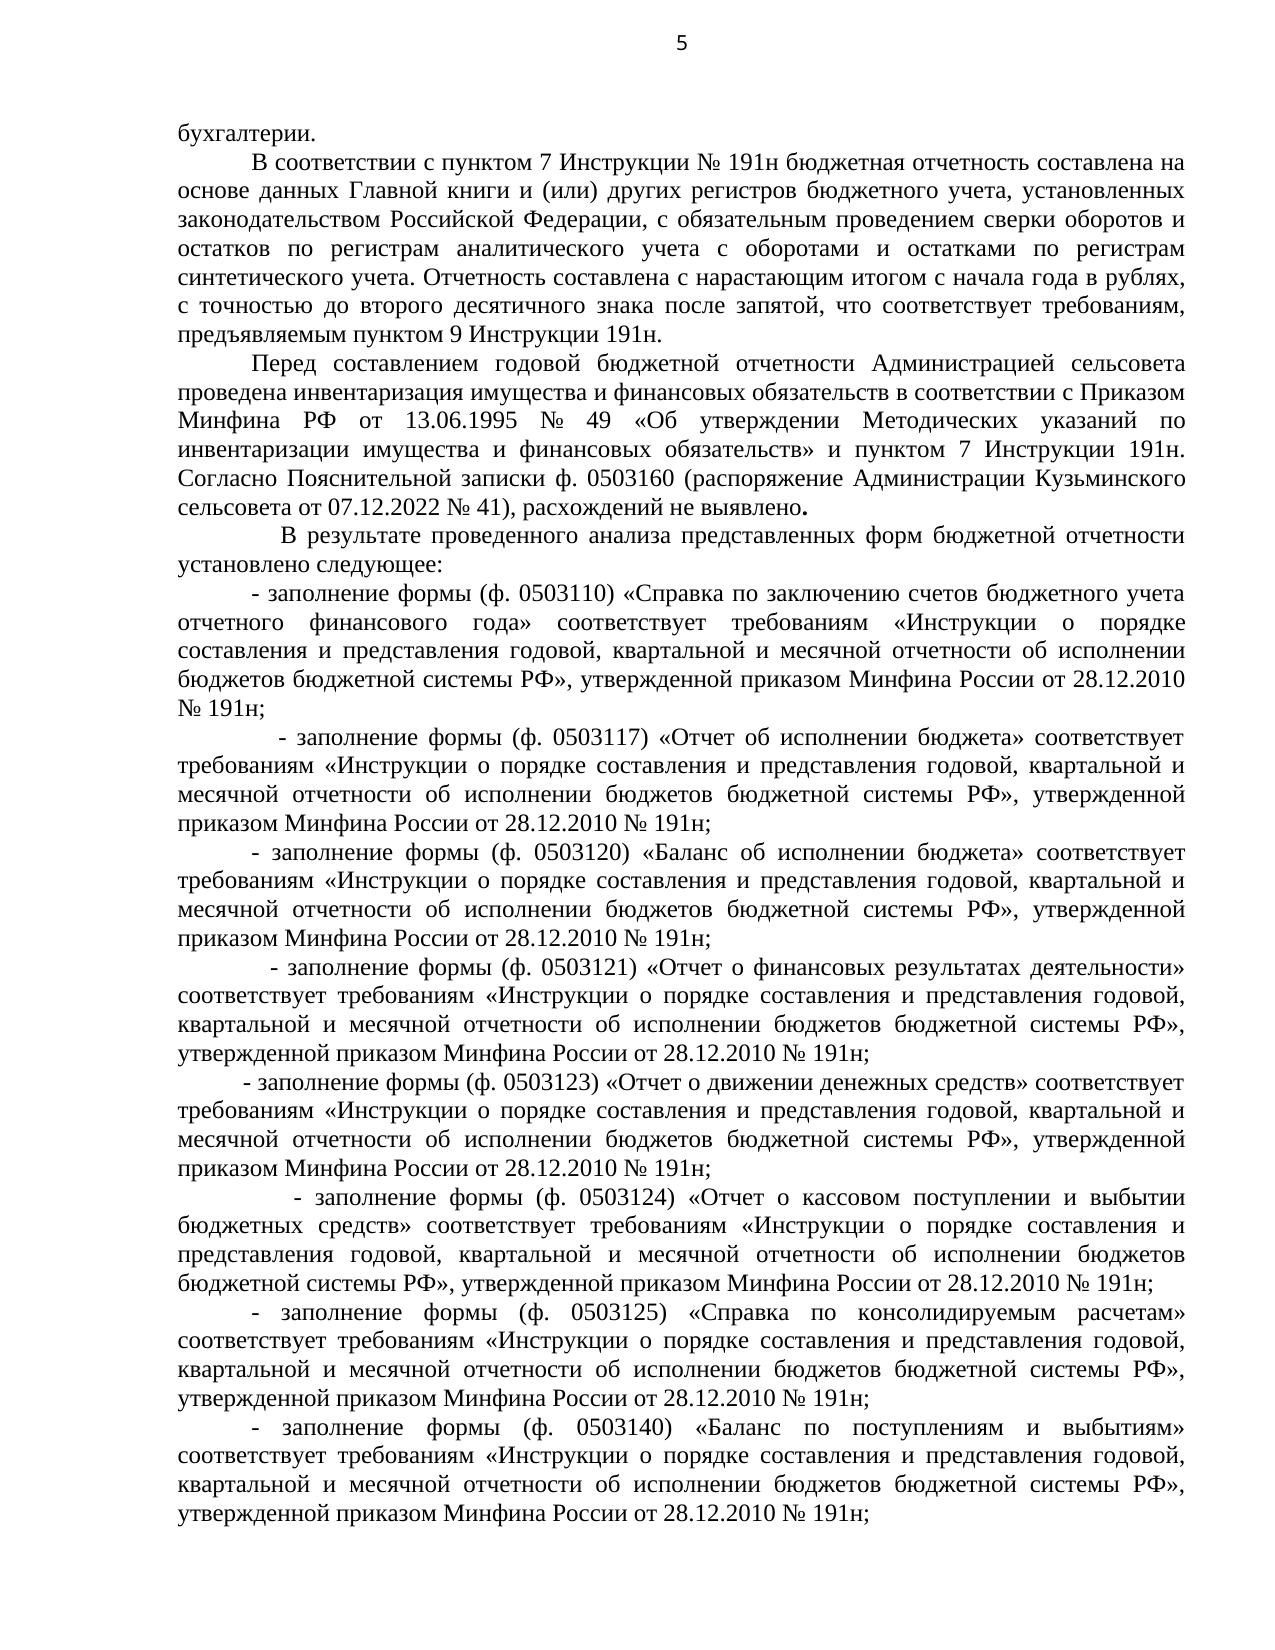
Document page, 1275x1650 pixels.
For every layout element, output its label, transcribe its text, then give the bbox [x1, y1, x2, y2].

text - заполнение формы (ф. 0503124) «Отчет о кассовом поступлении и выбытии бюджетных средств» соответствует требованиям «Инструкции о порядке составления и представления годовой, квартальной и месячной отчетности об исполнении бюджетов бюджетной системы РФ», утвержденной приказом Минфина России от 28.12.2010 № 191н; [177, 1182, 1186, 1297]
text - заполнение формы (ф. 0503117) «Отчет об исполнении бюджета» соответствует требованиям «Инструкции о порядке составления и представления годовой, квартальной и месячной отчетности об исполнении бюджетов бюджетной системы РФ», утвержденной приказом Минфина России от 28.12.2010 № 191н; [177, 722, 1186, 837]
text В соответствии с пунктом 7 Инструкции № 191н бюджетная отчетность составлена на основе данных Главной книги и (или) других регистров бюджетного учета, установленных законодательством Российской Федерации, с обязательным проведением сверки оборотов и остатков по регистрам аналитического учета с оборотами и остатками по регистрам синтетического учета. Отчетность составлена с нарастающим итогом с начала года в рублях, с точностью до второго десятичного знака после запятой, что соответствует требованиям, предъявляемым пунктом 9 Инструкции 191н. [177, 147, 1186, 348]
text - заполнение формы (ф. 0503140) «Баланс по поступлениям и выбытиям» соответствует требованиям «Инструкции о порядке составления и представления годовой, квартальной и месячной отчетности об исполнении бюджетов бюджетной системы РФ», утвержденной приказом Минфина России от 28.12.2010 № 191н; [177, 1412, 1186, 1527]
text В результате проведенного анализа представленных форм бюджетной отчетности установлено следующее: [177, 521, 1186, 578]
text - заполнение формы (ф. 0503121) «Отчет о финансовых результатах деятельности» соответствует требованиям «Инструкции о порядке составления и представления годовой, квартальной и месячной отчетности об исполнении бюджетов бюджетной системы РФ», утвержденной приказом Минфина России от 28.12.2010 № 191н; [177, 952, 1186, 1067]
text - заполнение формы (ф. 0503120) «Баланс об исполнении бюджета» соответствует требованиям «Инструкции о порядке составления и представления годовой, квартальной и месячной отчетности об исполнении бюджетов бюджетной системы РФ», утвержденной приказом Минфина России от 28.12.2010 № 191н; [177, 837, 1186, 952]
text - заполнение формы (ф. 0503125) «Справка по консолидируемым расчетам» соответствует требованиям «Инструкции о порядке составления и представления годовой, квартальной и месячной отчетности об исполнении бюджетов бюджетной системы РФ», утвержденной приказом Минфина России от 28.12.2010 № 191н; [177, 1297, 1186, 1412]
text Перед составлением годовой бюджетной отчетности Администрацией сельсовета проведена инвентаризация имущества и финансовых обязательств в соответствии с Приказом Минфина РФ от 13.06.1995 № 49 «Об утверждении Методических указаний по инвентаризации имущества и финансовых обязательств» и пунктом 7 Инструкции 191н. Согласно Пояснительной записки ф. 0503160 (распоряжение Администрации Кузьминского сельсовета от 07.12.2022 № 41), расхождений не выявлено. [177, 348, 1186, 521]
text - заполнение формы (ф. 0503123) «Отчет о движении денежных средств» соответствует требованиям «Инструкции о порядке составления и представления годовой, квартальной и месячной отчетности об исполнении бюджетов бюджетной системы РФ», утвержденной приказом Минфина России от 28.12.2010 № 191н; [177, 1067, 1186, 1182]
text - заполнение формы (ф. 0503110) «Справка по заключению счетов бюджетного учета отчетного финансового года» соответствует требованиям «Инструкции о порядке составления и представления годовой, квартальной и месячной отчетности об исполнении бюджетов бюджетной системы РФ», утвержденной приказом Минфина России от 28.12.2010 № 191н; [177, 578, 1186, 722]
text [177, 118, 1186, 147]
